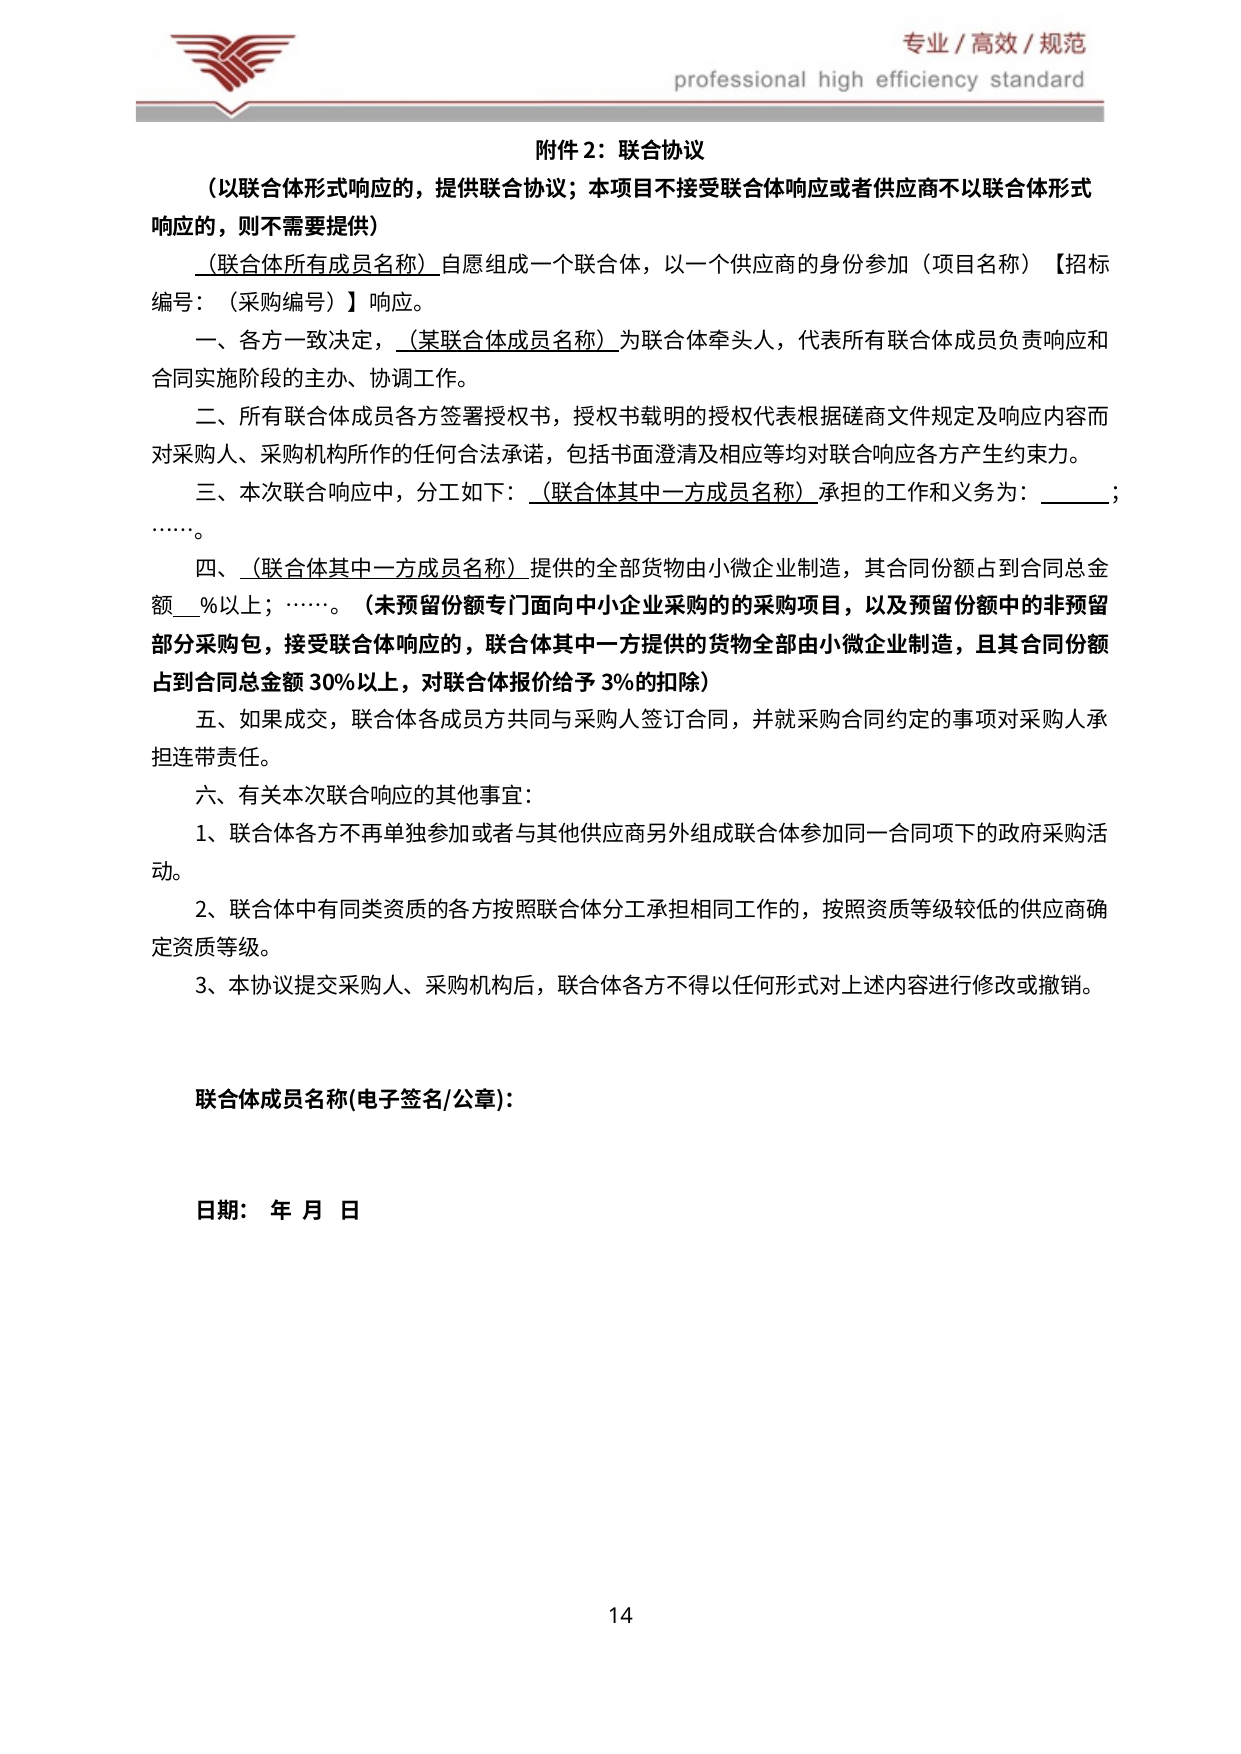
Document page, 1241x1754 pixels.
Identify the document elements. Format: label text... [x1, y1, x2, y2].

text 六、有关本次联合响应的其他事宜： [151, 778, 1110, 810]
text （联合体所有成员名称）自愿组成一个联合体，以一个供应商的身份参加（项目名称）【招标编号：（采购编号）】响应。 [151, 247, 1110, 317]
text 日期： 年 月 日 [151, 1193, 1110, 1225]
text 四、（联合体其中一方成员名称）提供的全部货物由小微企业制造，其合同份额占到合同总金额 %以上；……。（未预留份额专门面向中小企业采购的的采购项目，以及预留份额中的非预留部分采购包，接受联合体响应的，联合体其中一方提供的货物全部由小微企业制造，且其合同份额占到合同总金额 30%以上，对联合体报价给予3%的扣除） [151, 551, 1110, 696]
text 一、各方一致决定，（某联合体成员名称）为联合体牵头人，代表所有联合体成员负责响应和合同实施阶段的主办、协调工作。 [151, 323, 1110, 393]
text （以联合体形式响应的，提供联合协议；本项目不接受联合体响应或者供应商不以联合体形式响应的，则不需要提供） [151, 171, 1110, 241]
text 五、如果成交，联合体各成员方共同与采购人签订合同，并就采购合同约定的事项对采购人承担连带责任。 [151, 702, 1110, 772]
picture [135, 11, 1105, 122]
text 1、联合体各方不再单独参加或者与其他供应商另外组成联合体参加同一合同项下的政府采购活动。 [151, 816, 1110, 886]
text 三、本次联合响应中，分工如下：（联合体其中一方成员名称）承担的工作和义务为： ；……。 [151, 475, 1110, 544]
text 2、联合体中有同类资质的各方按照联合体分工承担相同工作的，按照资质等级较低的供应商确定资质等级。 [151, 892, 1110, 962]
text 二、所有联合体成员各方签署授权书，授权书载明的授权代表根据磋商文件规定及响应内容而对采购人、采购机构所作的任何合法承诺，包括书面澄清及相应等均对联合响应各方产生约束力。 [151, 399, 1110, 468]
text 3、本协议提交采购人、采购机构后，联合体各方不得以任何形式对上述内容进行修改或撤销。 [151, 968, 1110, 999]
text 联合体成员名称(电子签名/公章)： [151, 1082, 1110, 1113]
text 附件2：联合协议 [130, 133, 1110, 165]
